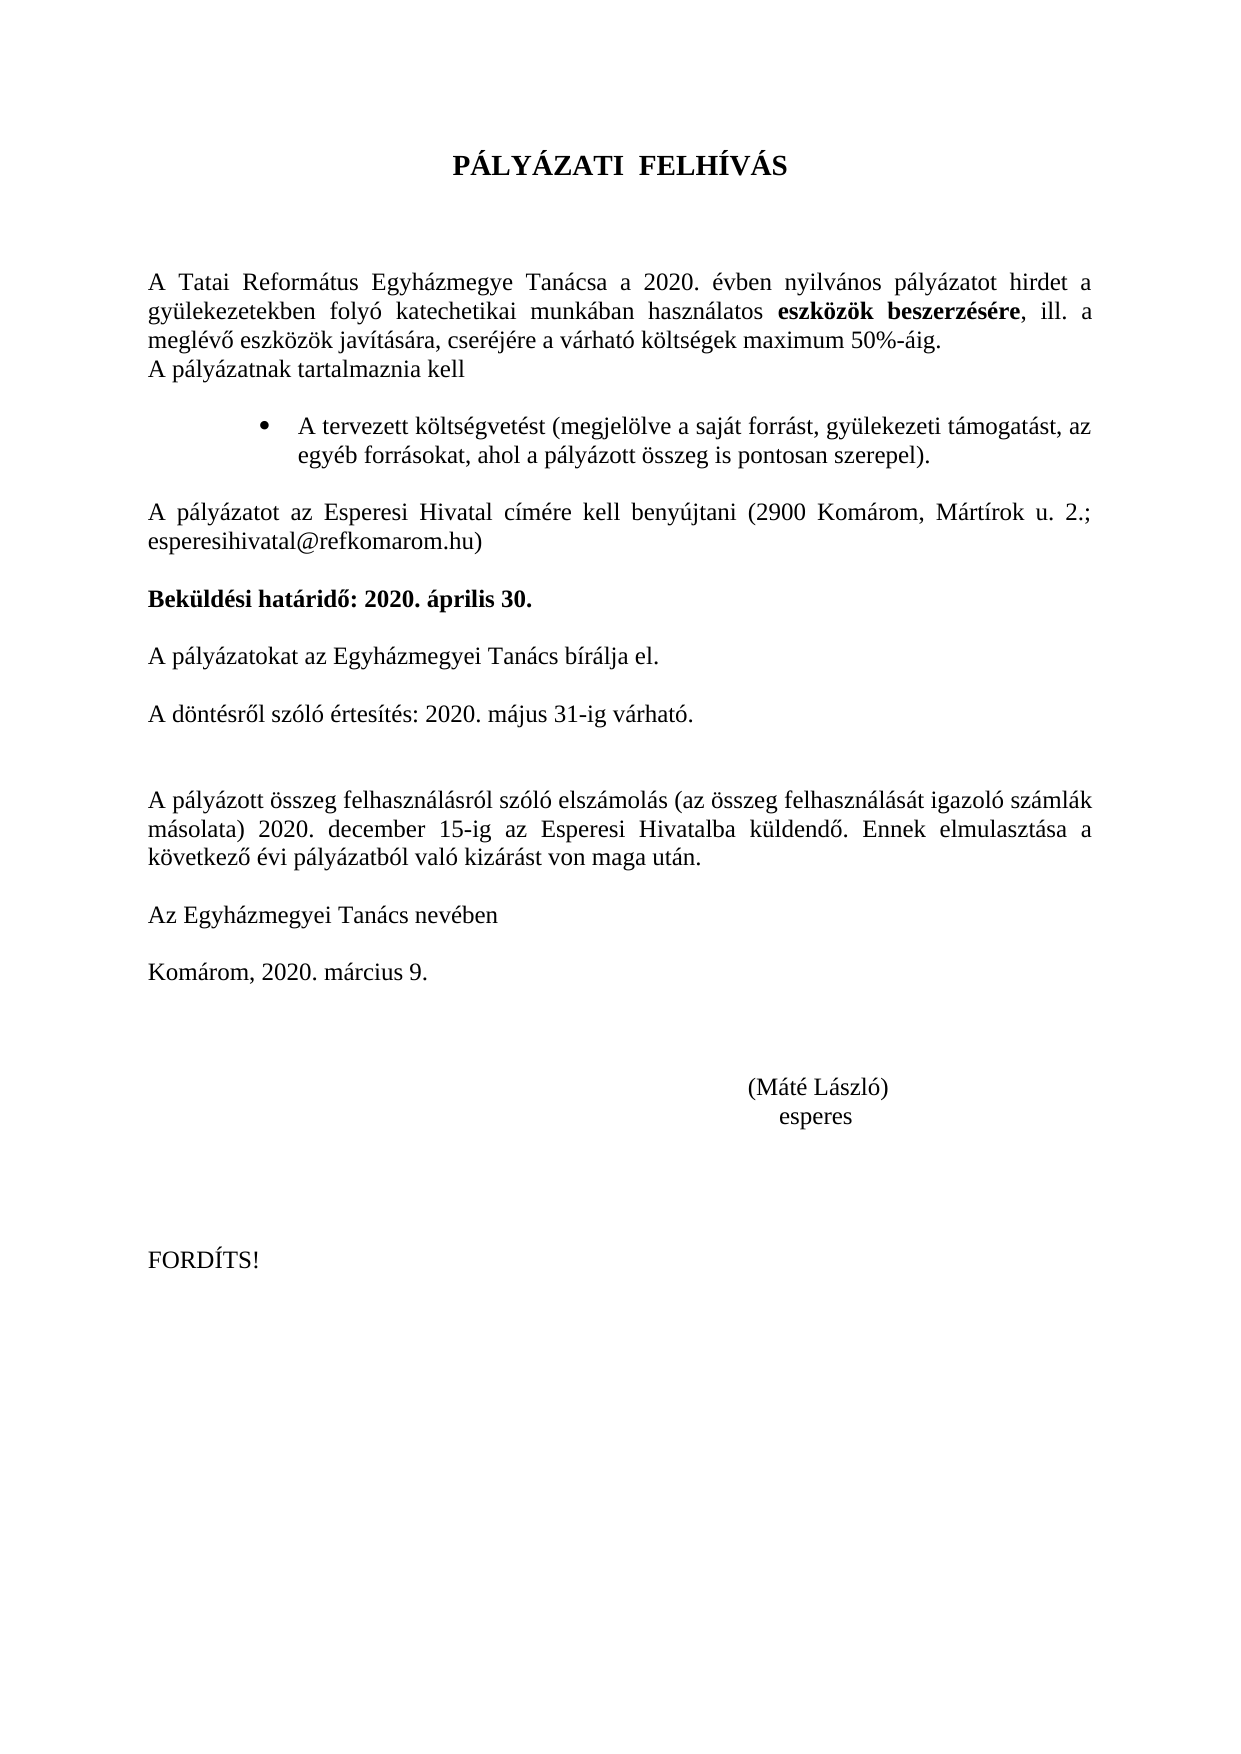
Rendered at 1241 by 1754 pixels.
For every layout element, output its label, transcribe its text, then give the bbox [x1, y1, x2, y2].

text Beküldési határidő: 2020. április 30. [148, 584, 1093, 612]
text Komárom, 2020. március 9. [148, 957, 1093, 986]
text FORDÍTS! [148, 1245, 1093, 1274]
text (Máté László) [148, 1072, 1093, 1101]
text A döntésről szóló értesítés: 2020. május 31-ig várható. [148, 699, 1093, 727]
text A pályázott összeg felhasználásról szóló elszámolás (az összeg felhasználását igazoló számlák másolata) 2020. december 15-ig az Esperesi Hivatalba küldendő. Ennek elmulasztása a következő évi pályázatból való kizárást von maga után. [148, 785, 1093, 871]
text Az Egyházmegyei Tanács nevében [148, 900, 1093, 929]
text A i Református Egyházmegye Tanácsa a 2020. évben nyilvános pályázatot hirdet a gyülekezetekben folyó katechetikai munkában használatos eszközök beszerzésére, ill. a meglévő eszközök javítására, cseréjére a várható költségek maximum 50%-áig. [148, 267, 1093, 354]
text A pályázatnak tartalmaznia kell [148, 354, 1093, 382]
text esperes [148, 1101, 1093, 1130]
list A tervezett költségvetést (megjelölve a saját forrást, gyülekezeti támogatást, az egyéb forrásokat, ahol a pályázott összeg is pontosan szerepel). [260, 411, 1093, 469]
text A pályázatot az Esperesi Hivatal címére kell benyújtani (2900 Komárom, Mártírok u. 2.; esperesihivatal@refkomarom.hu) [148, 497, 1093, 555]
text A pályázatokat az Egyházmegyei Tanács bírálja el. [148, 641, 1093, 670]
text PÁLYÁZATI FELHÍVÁS [148, 148, 1093, 181]
